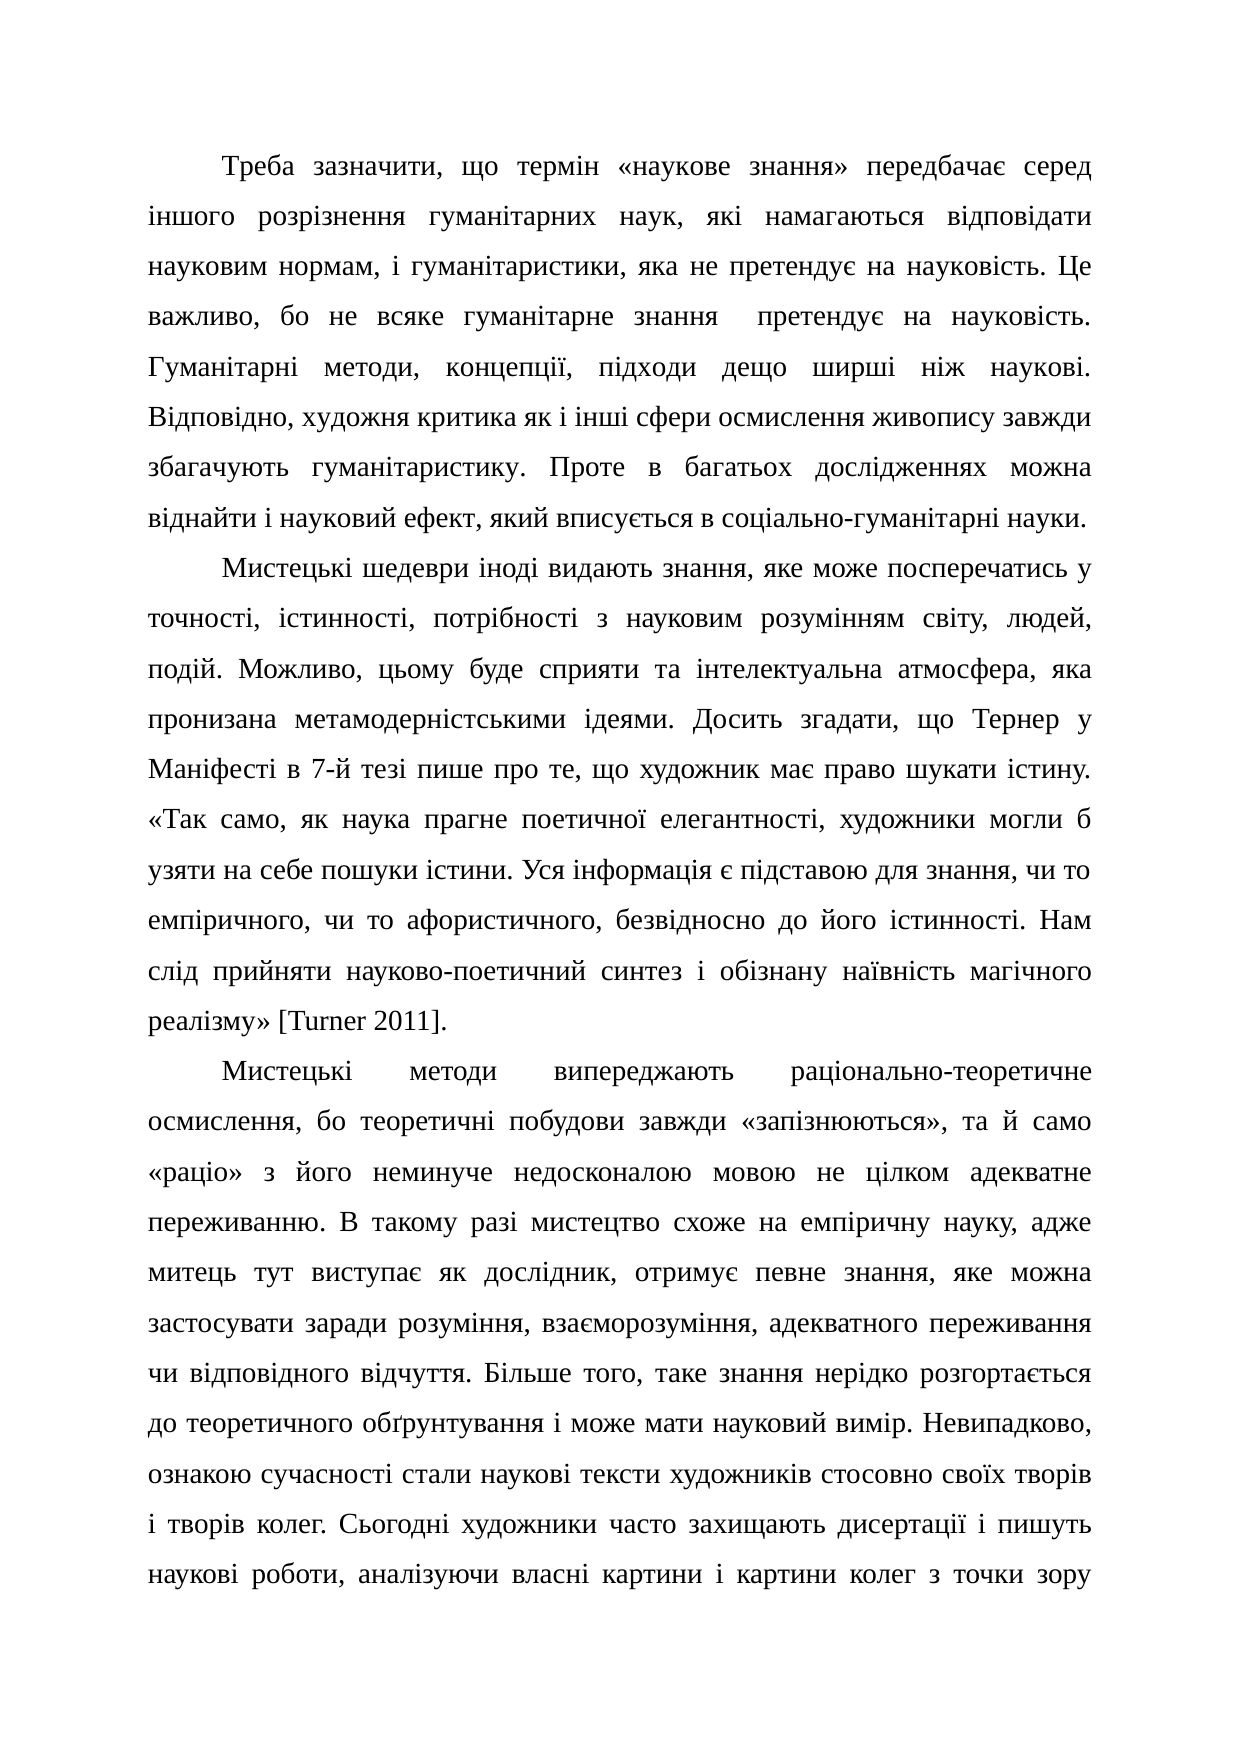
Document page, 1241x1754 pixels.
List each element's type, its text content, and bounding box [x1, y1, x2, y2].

text Треба зазначити, що термін «наукове знання» передбачає серед іншого розрізнення гуманітарних наук, які намагаються відповідати науковим нормам, і гуманітаристики, яка не претендує на науковість. Це важливо, бо не всяке гуманітарне знання претендує на науковість. Гуманітарні методи, концепції, підходи дещо ширші ніж наукові. Відповідно, художня критика як і інші сфери осмислення живопису завжди збагачують гуманітаристику. Проте в багатьох дослідженнях можна віднайти і науковий ефект, який вписується в соціально-гуманітарні науки. [148, 148, 1093, 533]
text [148, 1053, 1093, 1590]
text Мистецькі шедеври іноді видають знання, яке може посперечатись у точності, істинності, потрібності з науковим розумінням світу, людей, подій. Можливо, цьому буде сприяти та інтелектуальна атмосфера, яка пронизана метамодерністськими ідеями. Досить згадати, що Тернер у Маніфесті в 7-й тезі пише про те, що художник має право шукати істину. «Так само, як наука прагне поетичної елегантності, художники могли б узяти на себе пошуки істини. Уся інформація є підставою для знання, чи то емпіричного, чи то афористичного, безвідносно до його істинності. Нам слід прийняти науково-поетичний синтез і обізнану наївність магічного реалізму» [Turner 2011]. [148, 550, 1093, 1036]
